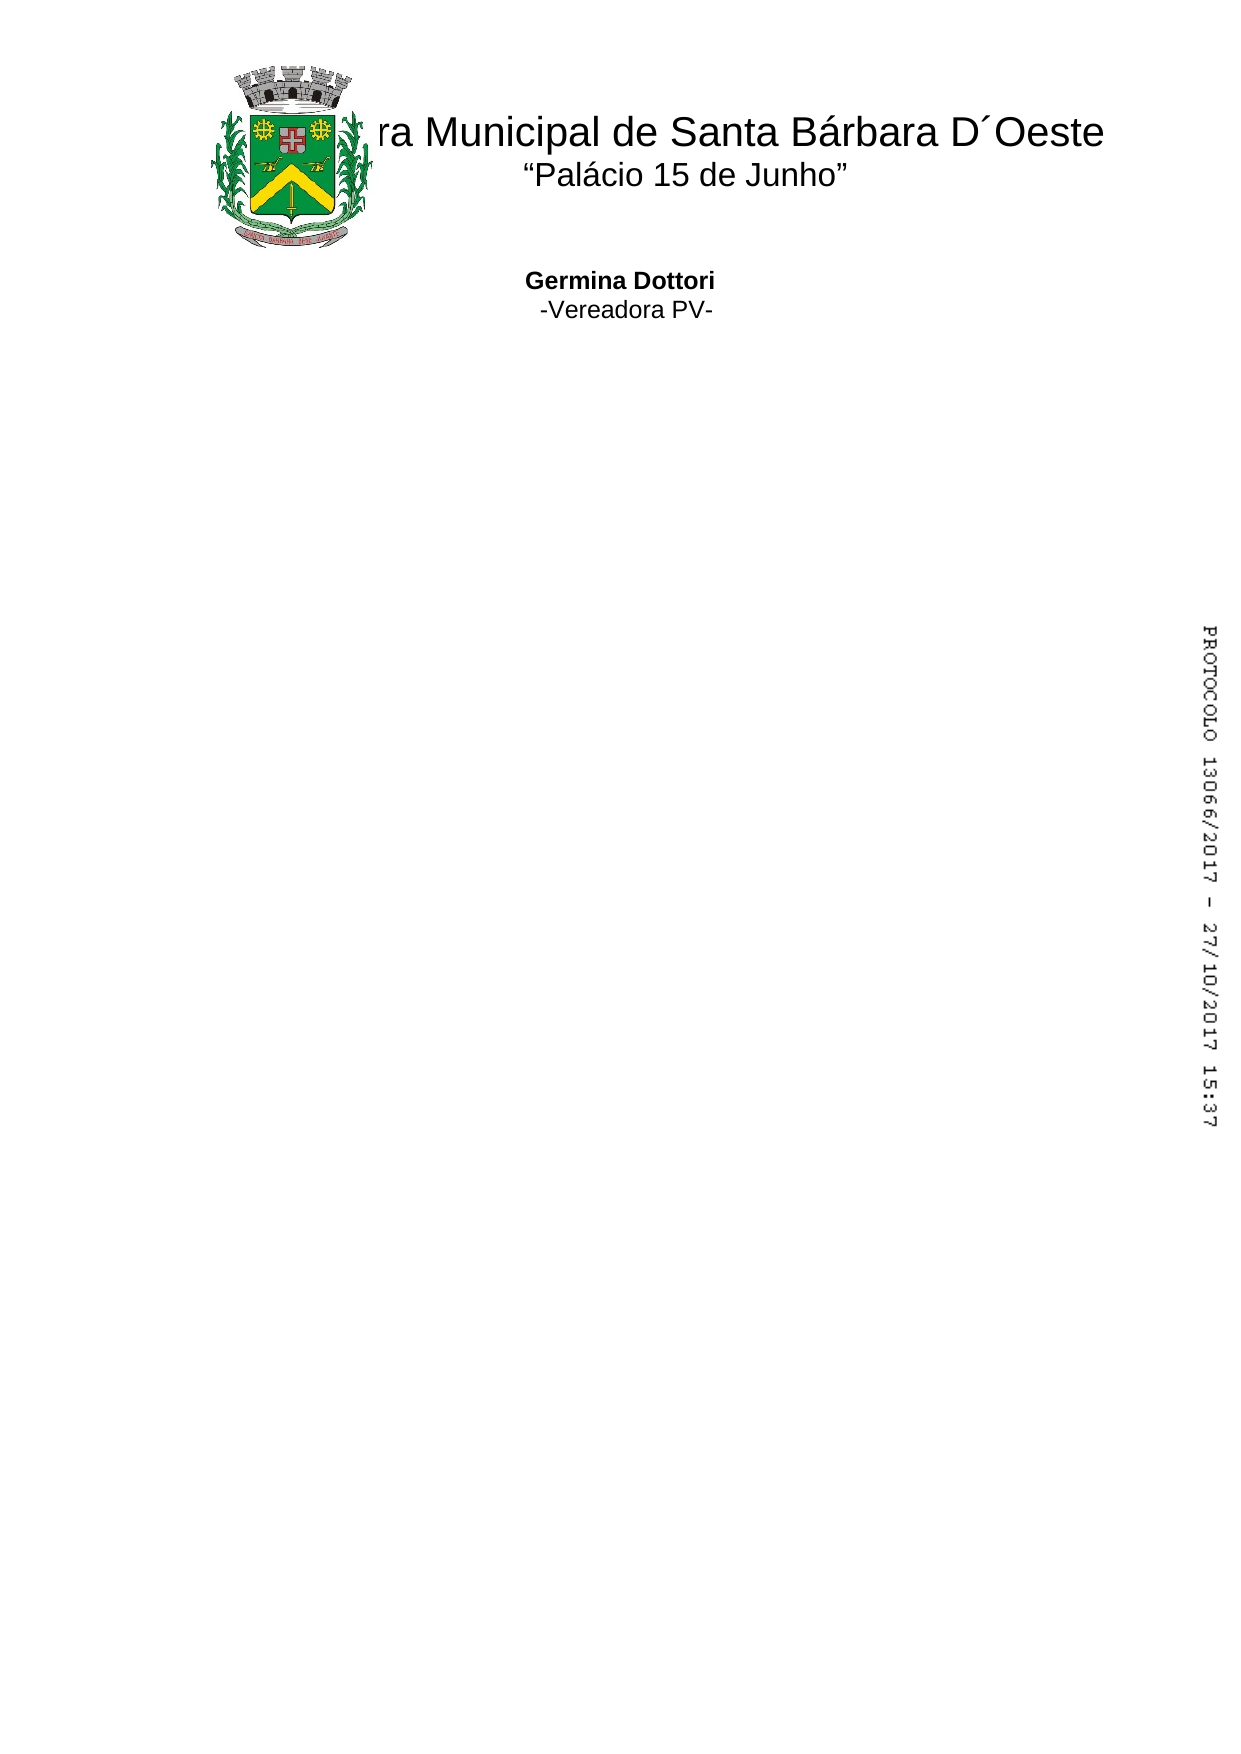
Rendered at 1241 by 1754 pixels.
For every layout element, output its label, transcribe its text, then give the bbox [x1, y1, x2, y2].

picture [210, 66, 380, 255]
text Germina Dottori [177, 266, 1063, 294]
picture [1177, 623, 1241, 1131]
text -Vereadora PV- [177, 294, 1063, 323]
